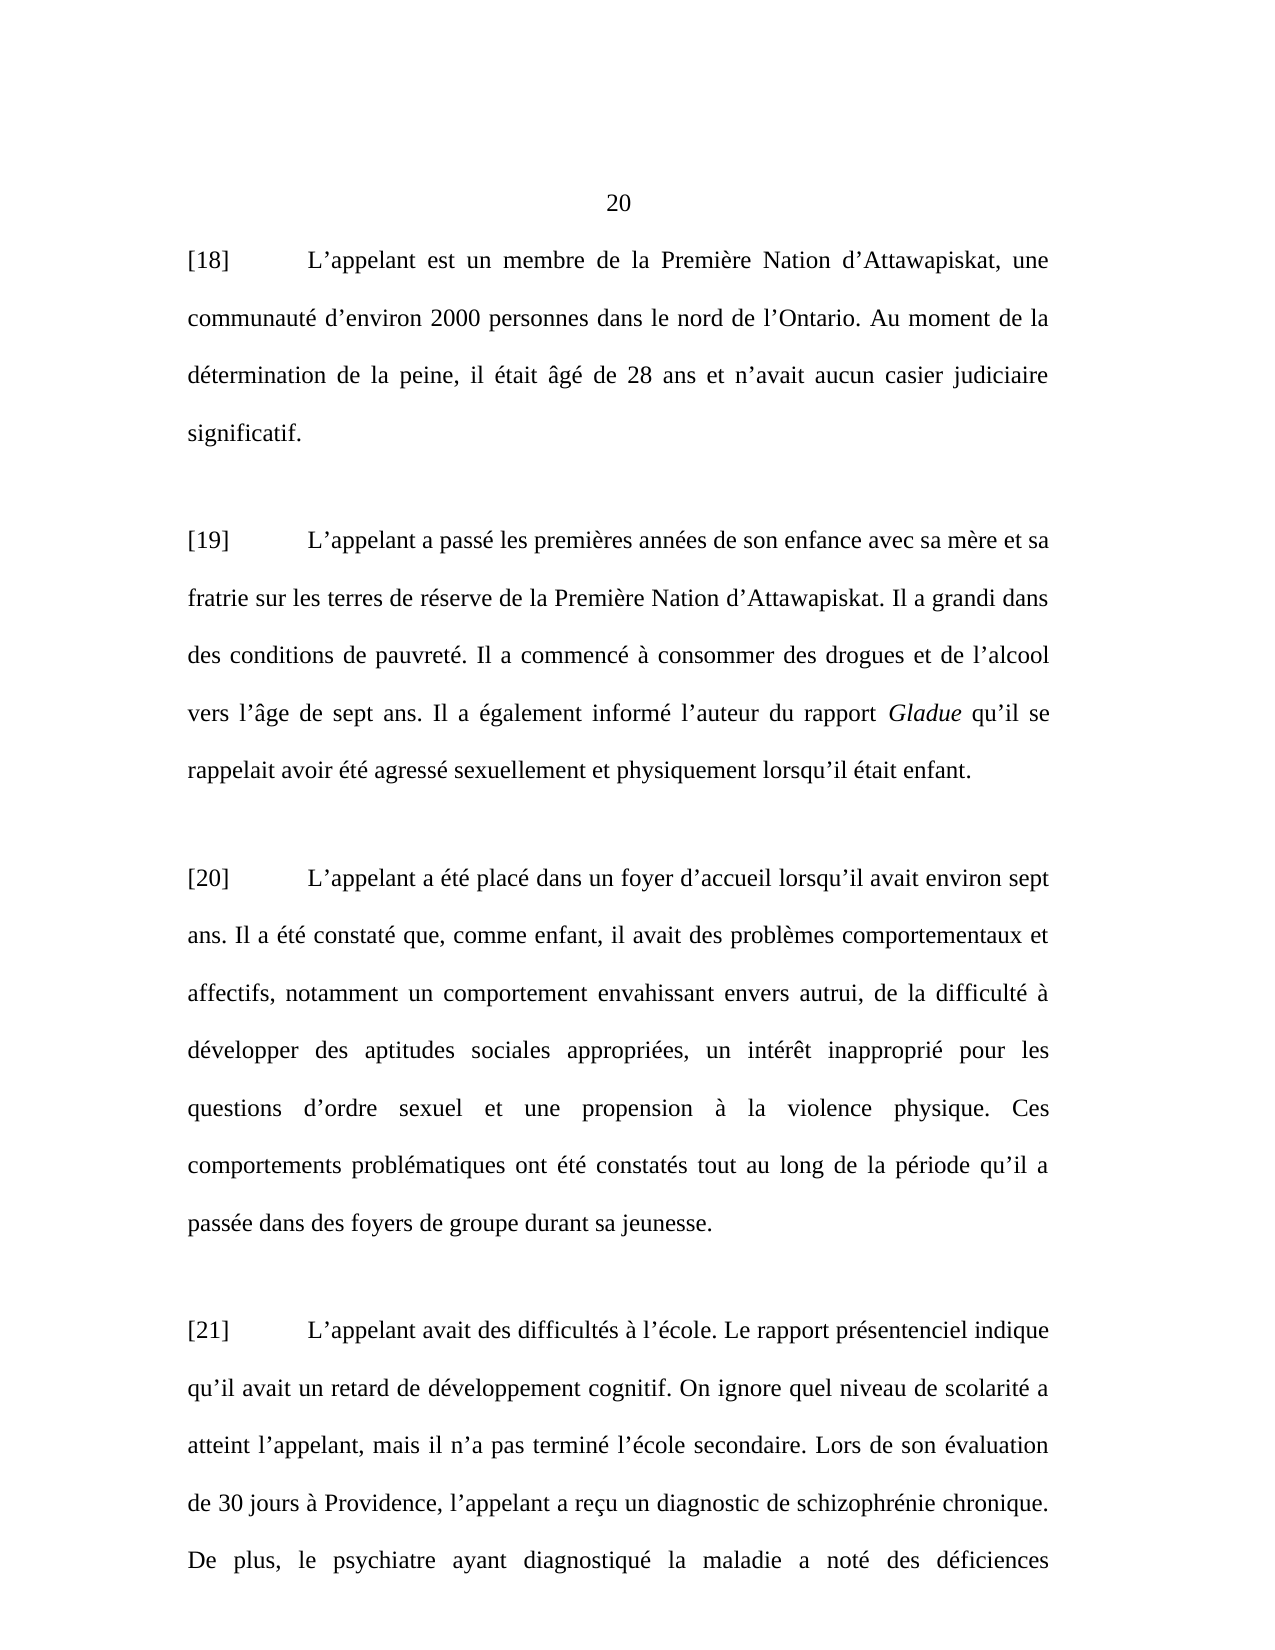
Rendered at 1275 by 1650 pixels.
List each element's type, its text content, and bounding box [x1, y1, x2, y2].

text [187, 1315, 1050, 1574]
text L’appelant est un membre de la Première Nation d’Attawapiskat, une communauté d’environ 2000 personnes dans le nord de l’Ontario. Au moment de la détermination de la peine, il était âgé de 28 ans et n’avait aucun casier judiciaire significatif. [187, 245, 1050, 446]
text L’appelant a passé les premières années de son enfance avec sa mère et sa fratrie sur les terres de réserve de la Première Nation d’Attawapiskat. Il a grandi dans des conditions de pauvreté. Il a commencé à consommer des drogues et de l’alcool vers l’âge de sept ans. Il a également informé l’auteur du rapport Gladue qu’il se rappelait avoir été agressé sexuellement et physiquement lorsqu’il était enfant. [187, 525, 1050, 784]
text L’appelant a été placé dans un foyer d’accueil lorsqu’il avait environ sept ans. Il a été constaté que, comme enfant, il avait des problèmes comportementaux et affectifs, notamment un comportement envahissant envers autrui, de la difficulté à développer des aptitudes sociales appropriées, un intérêt inapproprié pour les questions d’ordre sexuel et une propension à la violence physique. Ces comportements problématiques ont été constatés tout au long de la période qu’il a passée dans des foyers de groupe durant sa jeunesse. [187, 863, 1050, 1236]
